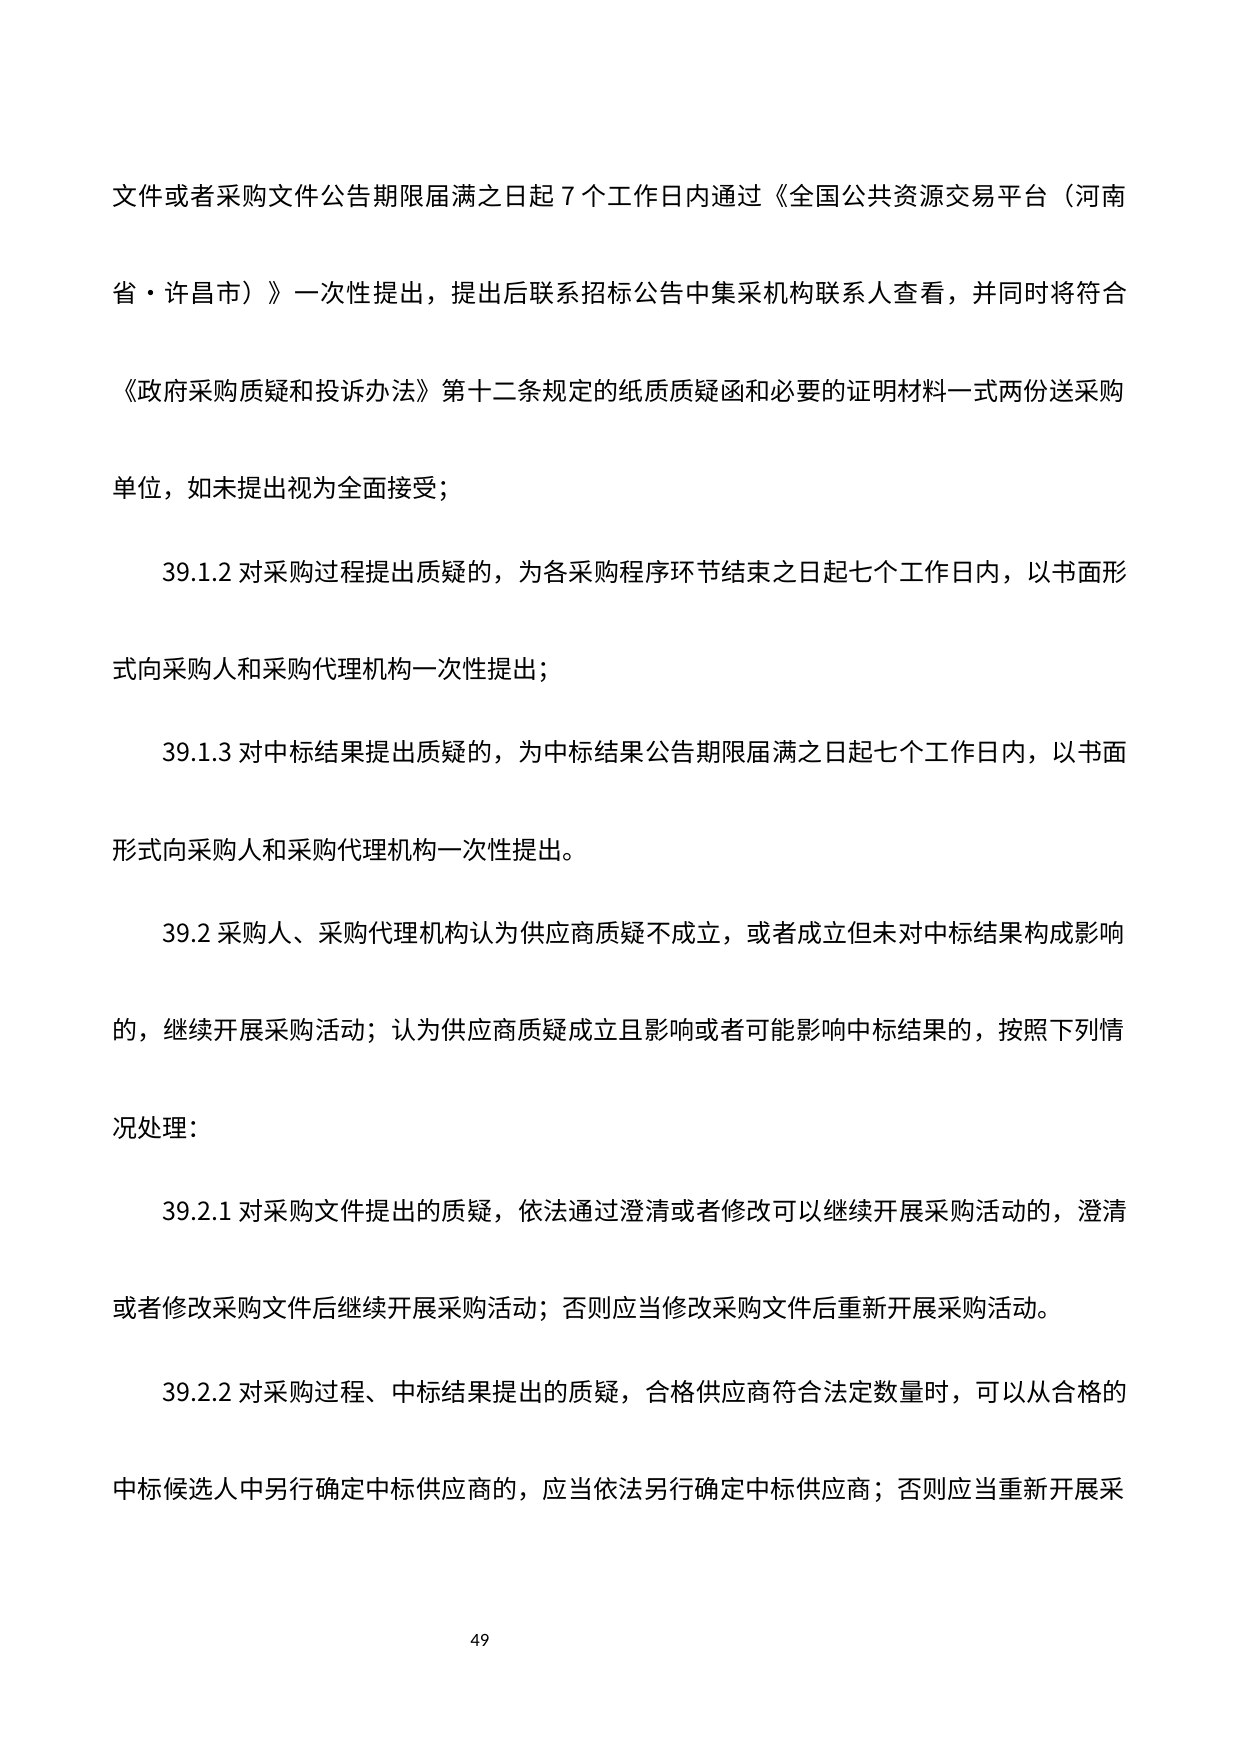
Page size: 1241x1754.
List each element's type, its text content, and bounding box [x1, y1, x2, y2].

text 39.2 采购人、采购代理机构认为供应商质疑不成立，或者成立但未对中标结果构成影响的，继续开展采购活动；认为供应商质疑成立且影响或者可能影响中标结果的，按照下列情况处理： [112, 899, 1128, 1159]
text 39.1.2 对采购过程提出质疑的，为各采购程序环节结束之日起七个工作日内，以书面形式向采购人和采购代理机构一次性提出； [112, 538, 1128, 700]
text 39.1.3 对中标结果提出质疑的，为中标结果公告期限届满之日起七个工作日内，以书面形式向采购人和采购代理机构一次性提出。 [112, 718, 1128, 881]
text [112, 1358, 1128, 1520]
text 39.2.1 对采购文件提出的质疑，依法通过澄清或者修改可以继续开展采购活动的，澄清或者修改采购文件后继续开展采购活动；否则应当修改采购文件后重新开展采购活动。 [112, 1177, 1128, 1339]
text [112, 162, 1128, 519]
